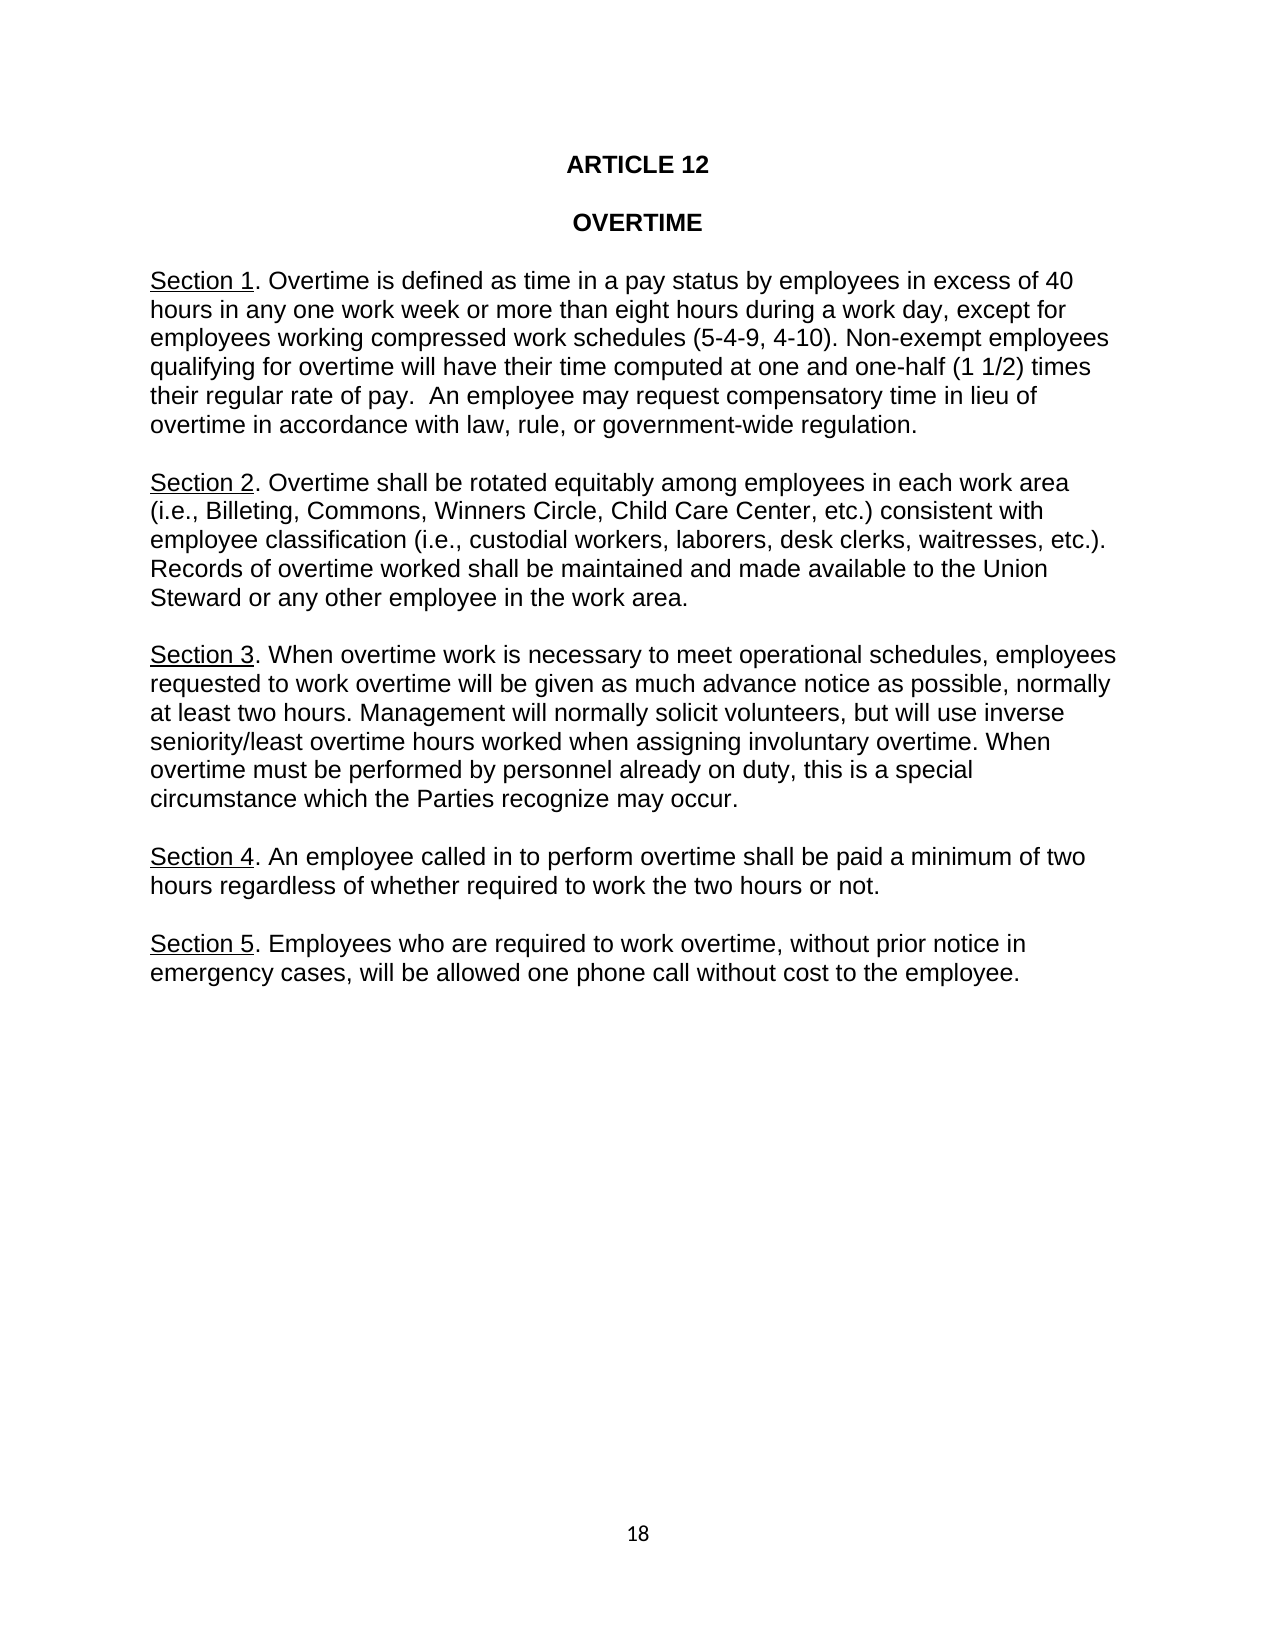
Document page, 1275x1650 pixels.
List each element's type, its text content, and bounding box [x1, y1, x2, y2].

text ARTICLE 12 [150, 150, 1125, 179]
text OVERTIME [150, 208, 1125, 237]
text Section 5. Employees who are required to work overtime, without prior notice in emergency cases, will be allowed one phone call without cost to the employee. [150, 929, 1125, 986]
text Section 3. When overtime work is necessary to meet operational schedules, employees requested to work overtime will be given as much advance notice as possible, normally at least two hours. Management will normally solicit volunteers, but will use inverse seniority/least overtime hours worked when assigning involuntary overtime. When overtime must be performed by personnel already on duty, this is a special circumstance which the Parties recognize may occur. [150, 640, 1125, 813]
text Section 4. An employee called in to perform overtime shall be paid a minimum of two hours regardless of whether required to work the two hours or not. [150, 842, 1125, 899]
text Section 2. Overtime shall be rotated equitably among employees in each work area (i.e., Billeting, Commons, Winners Circle, Child Care Center, etc.) consistent with employee classification (i.e., custodial workers, laborers, desk clerks, waitresses, etc.). Records of overtime worked shall be maintained and made available to the Union Steward or any other employee in the work area. [150, 467, 1125, 611]
text Section 1. Overtime is defined as time in a pay status by employees in excess of 40 hours in any one work week or more than eight hours during a work day, except for employees working compressed work schedules (5-4-9, 4-10). Non-exempt employees qualifying for overtime will have their time computed at one and one-half (1 1/2) times their regular rate of pay. An employee may request compensatory time in lieu of overtime in accordance with law, rule, or government-wide regulation. [150, 266, 1125, 438]
